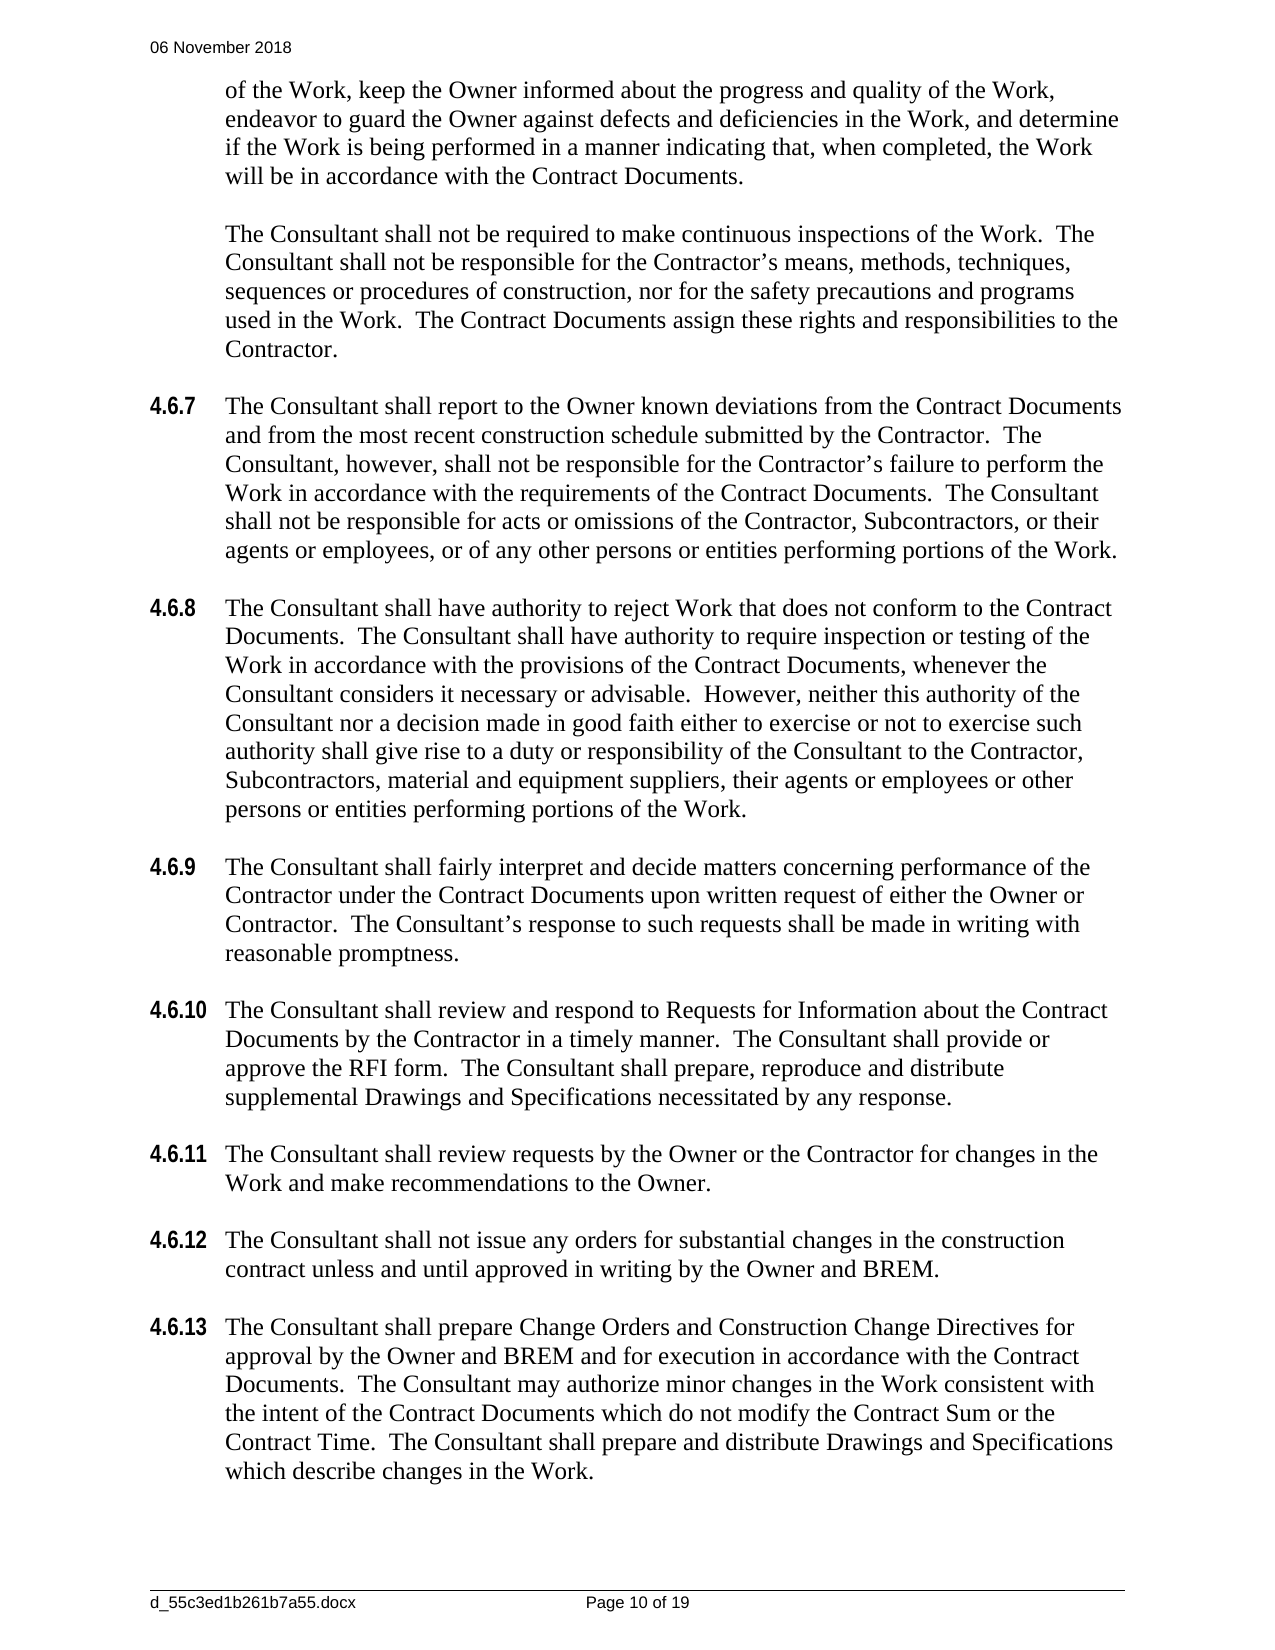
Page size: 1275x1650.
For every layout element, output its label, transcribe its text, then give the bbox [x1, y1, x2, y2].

list The Consultant shall fairly interpret and decide matters concerning performance of the Contractor under the Contract Documents upon written request of either the Owner or Contractor. The Consultant’s response to such requests shall be made in writing with reasonable promptness. [150, 851, 1125, 967]
list The Consultant shall not issue any orders for substantial changes in the construction contract unless and until approved in writing by the Owner and BREM. [150, 1226, 1125, 1283]
list The Consultant shall report to the Owner known deviations from the Contract Documents and from the most recent construction schedule submitted by the Contractor. The Consultant, however, shall not be responsible for the Contractor’s failure to perform the Work in accordance with the requirements of the Contract Documents. The Consultant shall not be responsible for acts or omissions of the Contractor, Subcontractors, or their agents or employees, or of any other persons or entities performing portions of the Work. [150, 391, 1125, 564]
list The Consultant shall review requests by the Owner or the Contractor for changes in the Work and make recommendations to the Owner. [150, 1139, 1125, 1197]
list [150, 75, 1125, 190]
text The Consultant shall not be required to make continuous inspections of the Work. The Consultant shall not be responsible for the Contractor’s means, methods, techniques, sequences or procedures of construction, nor for the safety precautions and programs used in the Work. The Contract Documents assign these rights and responsibilities to the Contractor. [225, 219, 1125, 362]
list The Consultant shall prepare Change Orders and Construction Change Directives for approval by the Owner and BREM and for execution in accordance with the Contract Documents. The Consultant may authorize minor changes in the Work consistent with the intent of the Contract Documents which do not modify the Contract Sum or the Contract Time. The Consultant shall prepare and distribute Drawings and Specifications which describe changes in the Work. [150, 1312, 1125, 1484]
list The Consultant shall review and respond to Requests for Information about the Contract Documents by the Contractor in a timely manner. The Consultant shall provide or approve the RFI form. The Consultant shall prepare, reproduce and distribute supplemental Drawings and Specifications necessitated by any response. [150, 995, 1125, 1110]
list The Consultant shall have authority to reject Work that does not conform to the Contract Documents. The Consultant shall have authority to require inspection or testing of the Work in accordance with the provisions of the Contract Documents, whenever the Consultant considers it necessary or advisable. However, neither this authority of the Consultant nor a decision made in good faith either to exercise or not to exercise such authority shall give rise to a duty or responsibility of the Consultant to the Contractor, Subcontractors, material and equipment suppliers, their agents or employees or other persons or entities performing portions of the Work. [150, 593, 1125, 823]
